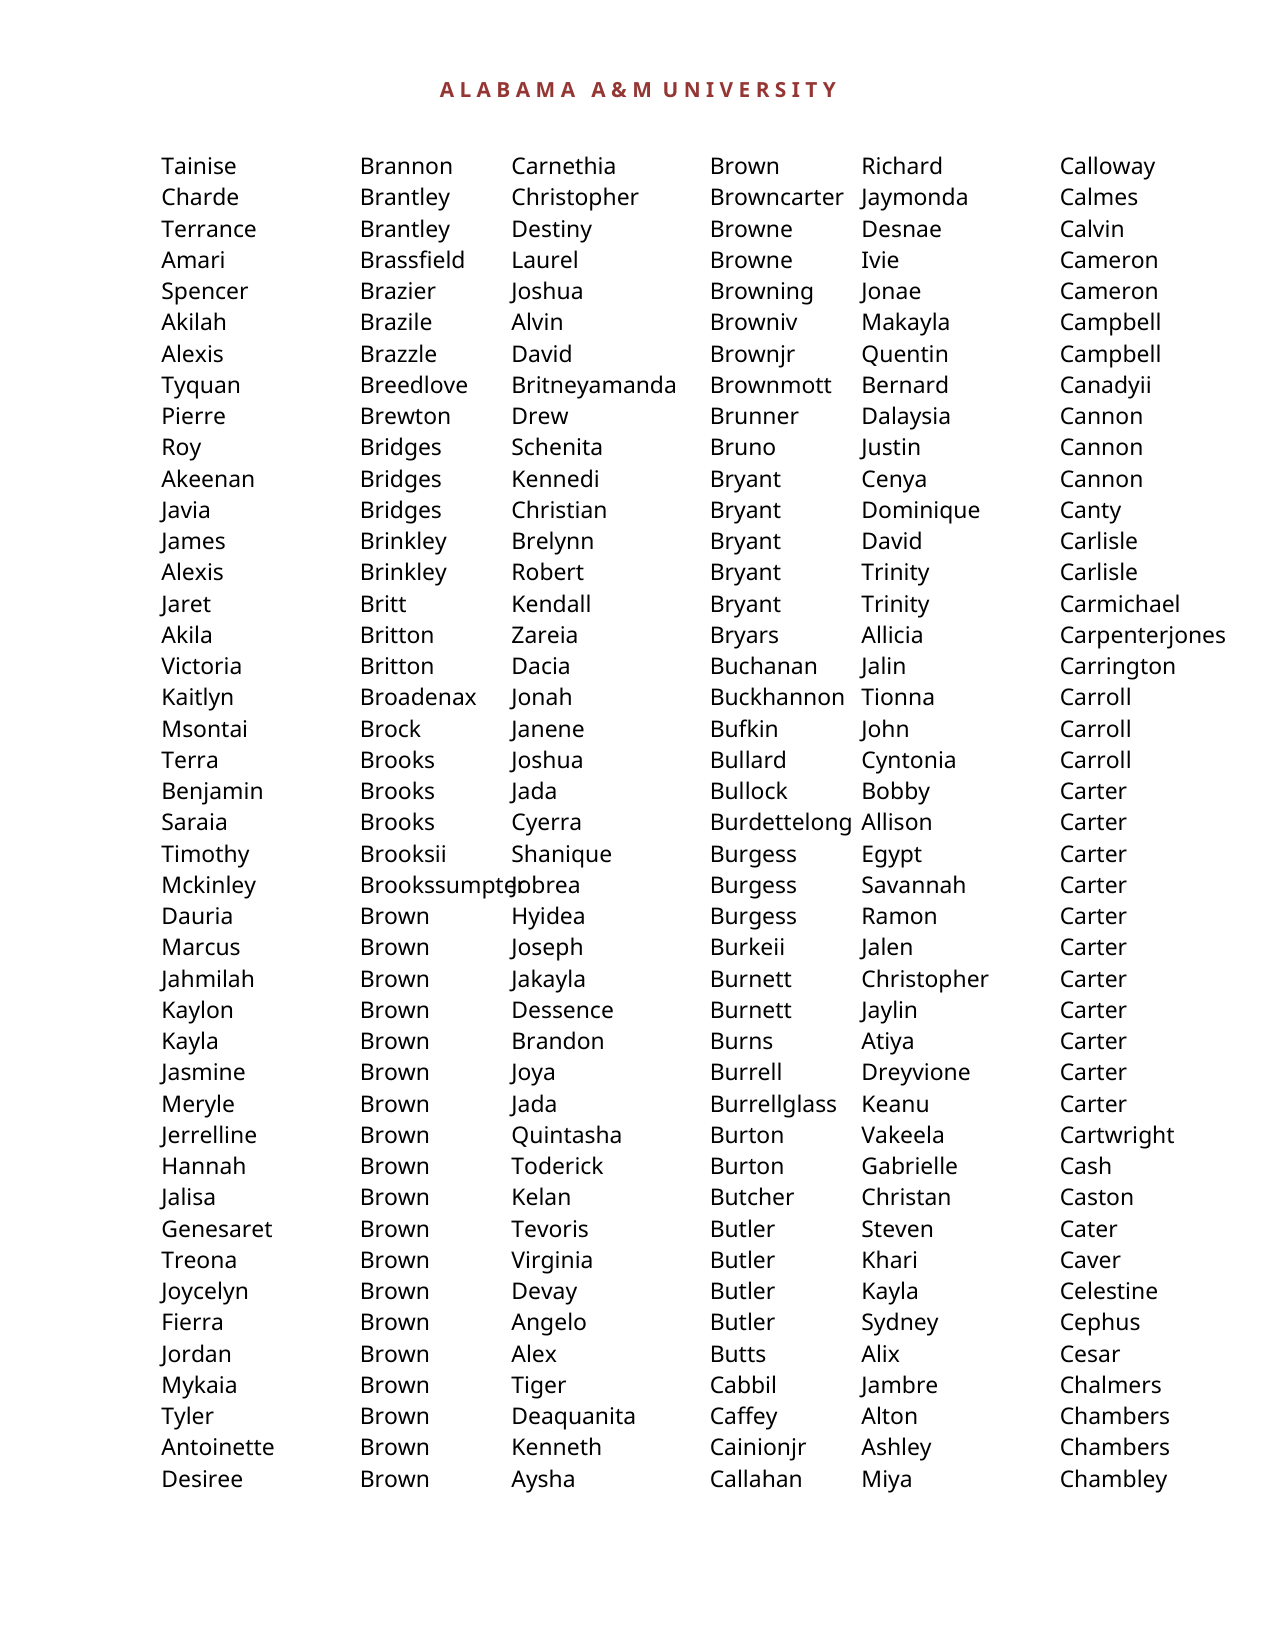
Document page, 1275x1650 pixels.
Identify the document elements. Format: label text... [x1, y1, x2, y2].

table_cell Treona [150, 1244, 348, 1275]
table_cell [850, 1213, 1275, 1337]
table_cell Brownmott [698, 369, 813, 400]
table_cell Kaitlyn [150, 681, 348, 712]
table_cell Hannah [150, 1150, 348, 1181]
table_cell Brown [348, 1025, 463, 1056]
table_cell Joseph [500, 931, 698, 962]
table_cell Javia [150, 494, 348, 525]
table_cell Brown [348, 1369, 463, 1400]
table_cell Brown [348, 1400, 463, 1431]
table_cell Browning [698, 275, 813, 306]
table_cell Broadenax [348, 681, 463, 712]
table_cell Bullock [698, 775, 813, 806]
table_cell Kendall [500, 588, 698, 619]
table_cell Brown [348, 1213, 463, 1244]
table_cell Brown [348, 994, 463, 1025]
table_cell Dessence [500, 994, 698, 1025]
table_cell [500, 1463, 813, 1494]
table_cell Browniv [698, 306, 813, 337]
table_cell Burton [698, 1150, 813, 1181]
table_cell Browne [698, 213, 813, 244]
table_cell Bridges [348, 494, 463, 525]
table_cell Brinkley [348, 525, 463, 556]
table_cell Tyquan [150, 369, 348, 400]
table_cell Victoria [150, 650, 348, 681]
table_cell Desiree [150, 1463, 348, 1494]
table_cell Brazier [348, 275, 463, 306]
table_cell Meryle [150, 1088, 348, 1119]
table_cell Burton [698, 1119, 813, 1150]
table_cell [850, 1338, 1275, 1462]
table_cell Brown [348, 1244, 463, 1275]
table_cell Jalisa [150, 1181, 348, 1212]
table_cell Jordan [150, 1338, 348, 1369]
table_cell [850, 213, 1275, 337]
table_cell Brown [348, 900, 463, 931]
table_cell Alexis [150, 556, 348, 587]
table_cell Britneyamanda [500, 369, 698, 400]
table_cell Brown [348, 1463, 463, 1494]
table_cell Genesaret [150, 1213, 348, 1244]
table_cell Brown [698, 150, 813, 181]
table_cell Kelan [500, 1181, 698, 1212]
table_cell Fierra [150, 1306, 348, 1337]
table_cell Msontai [150, 713, 348, 744]
table_cell Brownjr [698, 338, 813, 369]
table_cell Brantley [348, 213, 463, 244]
table_cell Robert [500, 556, 698, 587]
table_cell Brown [348, 1150, 463, 1181]
table_cell Brown [348, 931, 463, 962]
table_cell Dacia [500, 650, 698, 681]
table_cell Bridges [348, 463, 463, 494]
table_cell Mykaia [150, 1369, 348, 1400]
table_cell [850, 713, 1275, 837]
table_cell Brewton [348, 400, 463, 431]
table_cell Schenita [500, 431, 698, 462]
table_cell Toderick [500, 1150, 698, 1181]
table_cell Buckhannon [698, 681, 813, 712]
table_cell Brooksii [348, 838, 463, 869]
table_cell Bryant [698, 494, 813, 525]
table_cell Brazile [348, 306, 463, 337]
table_cell Brannon [348, 150, 463, 181]
table_cell Brunner [698, 400, 813, 431]
table_cell Brinkley [348, 556, 463, 587]
table_cell Brantley [348, 181, 463, 212]
table_cell Britton [348, 650, 463, 681]
table_cell Brooks [348, 806, 463, 837]
table_cell Jasmine [150, 1056, 348, 1087]
table_cell Alexis [150, 338, 348, 369]
table_cell Jaret [150, 588, 348, 619]
table_cell Drew [500, 400, 698, 431]
table_cell Janene [500, 713, 698, 744]
table_cell Breedlove [348, 369, 463, 400]
table_cell Tainise [150, 150, 348, 181]
table_cell Brown [348, 1181, 463, 1212]
table_cell Jada [500, 775, 698, 806]
table_cell Brown [348, 963, 463, 994]
table_cell Kayla [150, 1025, 348, 1056]
table_cell Jobrea [500, 869, 698, 900]
table_cell Jakayla [500, 963, 698, 994]
table_cell Zareia [500, 619, 698, 650]
table_cell Brandon [500, 1025, 698, 1056]
table_cell Bryant [698, 463, 813, 494]
table_cell Brock [348, 713, 463, 744]
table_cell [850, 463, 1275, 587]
table_cell Jonah [500, 681, 698, 712]
table_cell Butcher [698, 1181, 813, 1212]
table_cell Tyler [150, 1400, 348, 1431]
table_cell David [500, 338, 698, 369]
table_cell Brown [348, 1119, 463, 1150]
table_cell Mckinley [150, 869, 348, 900]
table_cell Bryant [698, 588, 813, 619]
table_cell Brassfield [348, 244, 463, 275]
table_cell Joycelyn [150, 1275, 348, 1306]
table_cell Kaylon [150, 994, 348, 1025]
table_cell Brooks [348, 744, 463, 775]
table_cell Browncarter [698, 181, 813, 212]
table_cell Joshua [500, 275, 698, 306]
table_cell Brown [348, 1306, 463, 1337]
table_cell Britt [348, 588, 463, 619]
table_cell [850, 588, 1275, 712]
table_cell Destiny [500, 213, 698, 244]
table_cell Joshua [500, 744, 698, 775]
table_cell Dauria [150, 900, 348, 931]
table_cell Burkeii [698, 931, 813, 962]
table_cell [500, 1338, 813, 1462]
table_cell Brookssumpter [348, 869, 463, 900]
table_cell Akila [150, 619, 348, 650]
table_cell Antoinette [150, 1431, 348, 1462]
table_cell Alvin [500, 306, 698, 337]
table_cell Timothy [150, 838, 348, 869]
table_cell Burdettelong [698, 806, 813, 837]
table_cell Jada [500, 1088, 698, 1119]
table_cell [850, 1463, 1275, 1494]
table_cell Brown [348, 1088, 463, 1119]
table_cell Cyerra [500, 806, 698, 837]
table_cell Brown [348, 1431, 463, 1462]
table_cell Bridges [348, 431, 463, 462]
table_cell Benjamin [150, 775, 348, 806]
table_cell Brown [348, 1338, 463, 1369]
table_cell Spencer [150, 275, 348, 306]
table_cell Brooks [348, 775, 463, 806]
table_cell Amari [150, 244, 348, 275]
table_cell Bufkin [698, 713, 813, 744]
table_cell Jahmilah [150, 963, 348, 994]
table_cell Burgess [698, 900, 813, 931]
table_cell Bryant [698, 525, 813, 556]
table_cell Bryant [698, 556, 813, 587]
table_cell Burgess [698, 838, 813, 869]
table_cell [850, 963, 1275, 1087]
table_cell Jerrelline [150, 1119, 348, 1150]
table_cell Burnett [698, 963, 813, 994]
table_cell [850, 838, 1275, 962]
table_cell Brown [348, 1275, 463, 1306]
table_cell Britton [348, 619, 463, 650]
table_cell Burnett [698, 994, 813, 1025]
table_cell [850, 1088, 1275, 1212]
table_cell Buchanan [698, 650, 813, 681]
table_cell Terra [150, 744, 348, 775]
table_cell Quintasha [500, 1119, 698, 1150]
table_cell Charde [150, 181, 348, 212]
table_cell Kennedi [500, 463, 698, 494]
table_cell Saraia [150, 806, 348, 837]
table_cell Laurel [500, 244, 698, 275]
table_cell Bryars [698, 619, 813, 650]
table_cell Christopher [500, 181, 698, 212]
table_cell James [150, 525, 348, 556]
table_cell Carnethia [500, 150, 698, 181]
table_cell Terrance [150, 213, 348, 244]
table_cell Burrell [698, 1056, 813, 1087]
table_cell Bruno [698, 431, 813, 462]
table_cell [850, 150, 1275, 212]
table_cell Burrellglass [698, 1088, 813, 1119]
table_cell Brown [348, 1056, 463, 1087]
table_cell Marcus [150, 931, 348, 962]
table_cell Akilah [150, 306, 348, 337]
table_cell Browne [698, 244, 813, 275]
table_cell Burgess [698, 869, 813, 900]
table_cell Bullard [698, 744, 813, 775]
table_cell Akeenan [150, 463, 348, 494]
table_cell Pierre [150, 400, 348, 431]
table_cell Shanique [500, 838, 698, 869]
table_cell Brazzle [348, 338, 463, 369]
table_cell Roy [150, 431, 348, 462]
table_cell Burns [698, 1025, 813, 1056]
table_cell Joya [500, 1056, 698, 1087]
table_cell Hyidea [500, 900, 698, 931]
table_cell Christian [500, 494, 698, 525]
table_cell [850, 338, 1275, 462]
table_cell Brelynn [500, 525, 698, 556]
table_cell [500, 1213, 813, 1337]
